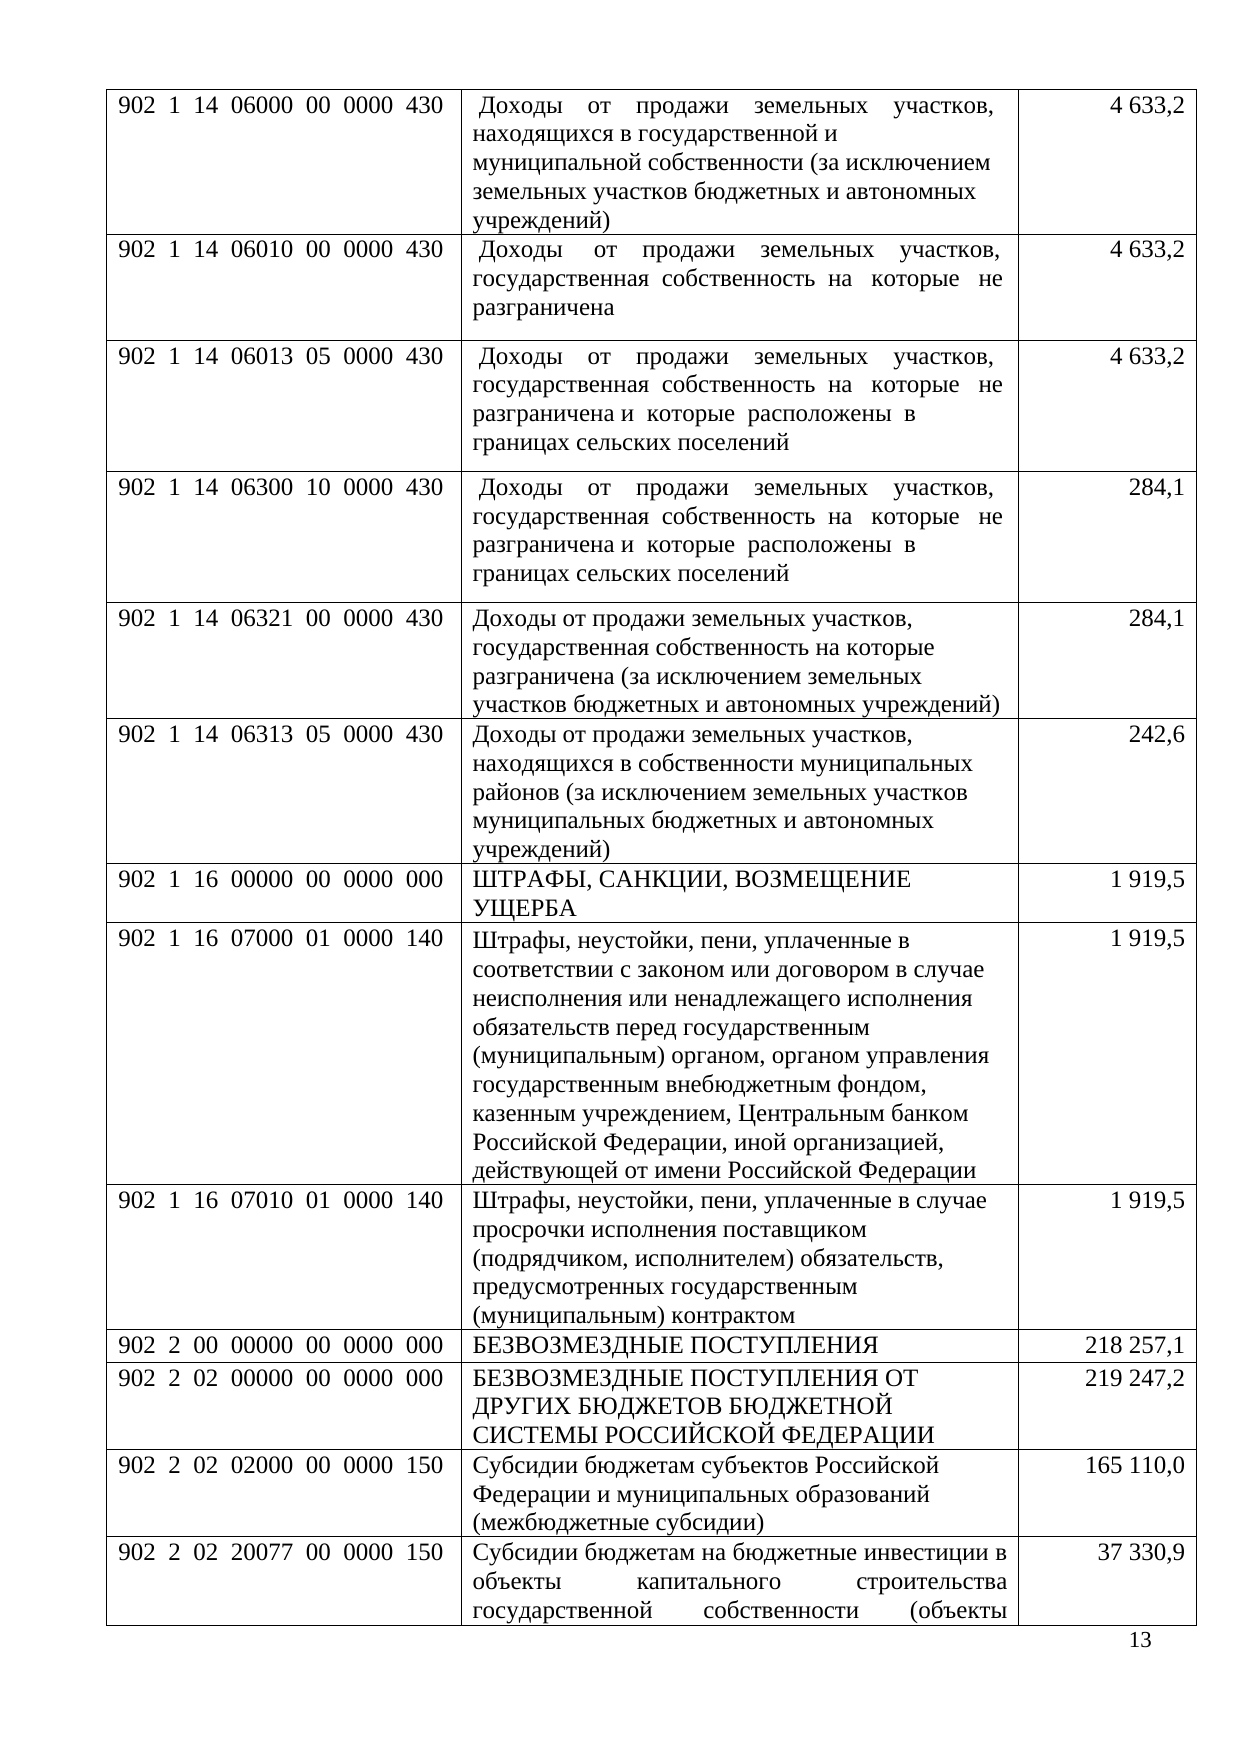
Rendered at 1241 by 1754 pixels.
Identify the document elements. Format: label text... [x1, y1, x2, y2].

table_cell 284,1 [1019, 603, 1196, 718]
table_cell Доходы от продажи земельных участков, находящихся в собственности муниципальных районов (за исключением земельных участков муниципальных бюджетных и автономных учреждений) [462, 719, 1018, 863]
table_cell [107, 1537, 461, 1625]
table_cell 1 919,5 [1019, 1185, 1196, 1329]
table_cell Доходы от продажи земельных участков, государственная собственность на которые не разграничена и которые расположены в границах cельских поселений [462, 341, 1018, 471]
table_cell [462, 1537, 1018, 1625]
table_cell 165 110,0 [1019, 1450, 1196, 1536]
table_cell 902 1 14 06313 05 0000 430 [107, 719, 461, 863]
table_cell 902 1 14 06000 00 0000 430 [107, 90, 461, 233]
table_cell 4 633,2 [1019, 235, 1196, 340]
table_cell Доходы от продажи земельных участков, находящихся в государственной и муниципальной собственности (за исключением земельных участков бюджетных и автономных учреждений) [462, 90, 1018, 233]
table_cell 902 2 00 00000 00 0000 000 [107, 1330, 461, 1362]
table_cell 902 1 16 07010 01 0000 140 [107, 1185, 461, 1329]
table_cell 284,1 [1019, 472, 1196, 602]
table_cell 902 2 02 02000 00 0000 150 [107, 1450, 461, 1536]
table_cell Доходы от продажи земельных участков, государственная собственность на которые не разграничена [462, 235, 1018, 340]
table_cell 4 633,2 [1019, 90, 1196, 233]
table_cell Штрафы, неустойки, пени, уплаченные в соответствии с законом или договором в случае неисполнения или ненадлежащего исполнения обязательств перед государственным (муниципальным) органом, органом управления государственным внебюджетным фондом, казенным учреждением, Центральным банком Российской Федерации, иной организацией, действующей от имени Российской Федерации [462, 923, 1018, 1184]
table_cell 242,6 [1019, 719, 1196, 863]
table_cell Штрафы, неустойки, пени, уплаченные в случае просрочки исполнения поставщиком (подрядчиком, исполнителем) обязательств, предусмотренных государственным (муниципальным) контрактом [462, 1185, 1018, 1329]
table_cell 902 1 16 07000 01 0000 140 [107, 923, 461, 1184]
table_cell Доходы от продажи земельных участков, государственная собственность на которые разграничена (за исключением земельных участков бюджетных и автономных учреждений) [462, 603, 1018, 718]
table_cell 37 330,9 [1019, 1537, 1196, 1625]
table_cell 1 919,5 [1019, 923, 1196, 1184]
table_cell 219 247,2 [1019, 1363, 1196, 1449]
table_cell 902 1 14 06321 00 0000 430 [107, 603, 461, 718]
table_cell Субсидии бюджетам субъектов Российской Федерации и муниципальных образований (межбюджетные субсидии) [462, 1450, 1018, 1536]
table_cell 218 257,1 [1019, 1330, 1196, 1362]
table_cell Доходы от продажи земельных участков, государственная собственность на которые не разграничена и которые расположены в границах cельских поселений [462, 472, 1018, 602]
table_cell 4 633,2 [1019, 341, 1196, 471]
table_cell ШТРАФЫ, САНКЦИИ, ВОЗМЕЩЕНИЕ УЩЕРБА [462, 864, 1018, 922]
table_cell 902 1 16 00000 00 0000 000 [107, 864, 461, 922]
table_cell 902 1 14 06010 00 0000 430 [107, 235, 461, 340]
table_cell 902 2 02 00000 00 0000 000 [107, 1363, 461, 1449]
table_cell 1 919,5 [1019, 864, 1196, 922]
table_cell 902 1 14 06300 10 0000 430 [107, 472, 461, 602]
table_cell БЕЗВОЗМЕЗДНЫЕ ПОСТУПЛЕНИЯ ОТ ДРУГИХ БЮДЖЕТОВ БЮДЖЕТНОЙ СИСТЕМЫ РОССИЙСКОЙ ФЕДЕРАЦИИ [462, 1363, 1018, 1449]
table_cell БЕЗВОЗМЕЗДНЫЕ ПОСТУПЛЕНИЯ [462, 1330, 1018, 1362]
table_cell 902 1 14 06013 05 0000 430 [107, 341, 461, 471]
